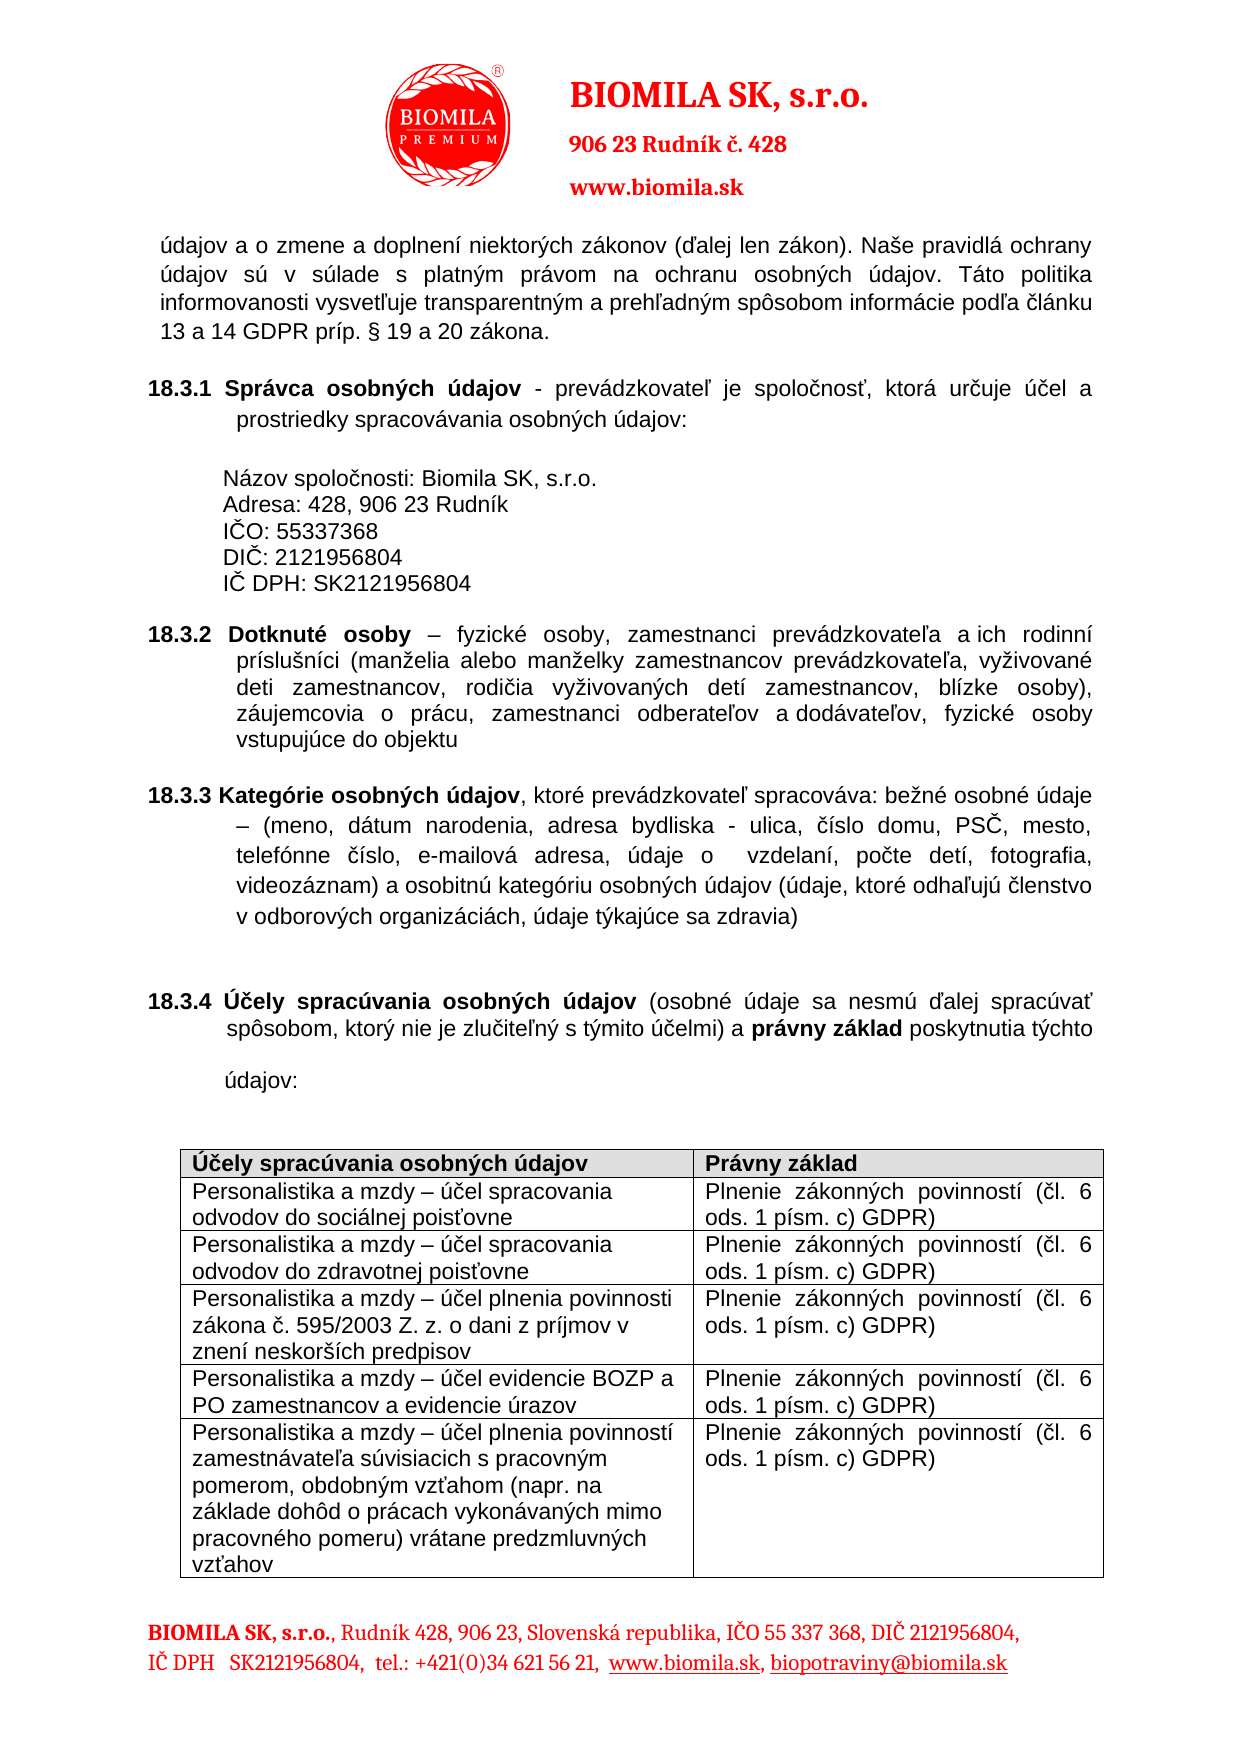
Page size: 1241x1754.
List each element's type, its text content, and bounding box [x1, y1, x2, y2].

table_cell Personalistika a mzdy – účel plnenia povinnosti zákona č. 595/2003 Z. z. o dani z príjmov v znení neskorších predpisov [181, 1285, 693, 1364]
text 18.3.3 Kategórie osobných údajov, ktoré prevádzkovateľ spracováva: bežné osobné údaje – (meno, dátum narodenia, adresa bydliska - ulica, číslo domu, PSČ, mesto, telefónne číslo, e-mailová adresa, údaje o vzdelaní, počte detí, fotografia, videozáznam) a osobitnú kategóriu osobných údajov (údaje, ktoré odhaľujú členstvo v odborových organizáciách, údaje týkajúce sa zdravia) [148, 782, 1093, 929]
picture [385, 63, 510, 186]
table_cell Plnenie zákonných povinností (čl. 6 ods. 1 písm. c) GDPR) [694, 1231, 1103, 1284]
table_cell Plnenie zákonných povinností (čl. 6 ods. 1 písm. c) GDPR) [694, 1365, 1103, 1418]
table_cell Personalistika a mzdy – účel plnenia povinností zamestnávateľa súvisiacich s pracovným pomerom, obdobným vzťahom (napr. na základe dohôd o prácach vykonávaných mimo pracovného pomeru) vrátane predzmluvných vzťahov [181, 1419, 693, 1577]
list 18.3.4 Účely spracúvania osobných údajov (osobné údaje sa nesmú ďalej spracúvať spôsobom, ktorý nie je zlučiteľný s týmito účelmi) a právny základ poskytnutia týchto údajov: [148, 988, 1093, 1094]
table_header Účely spracúvania osobných údajov [181, 1150, 693, 1177]
table_header Právny základ [694, 1150, 1103, 1177]
list Adresa: 428, 906 23 Rudník [223, 491, 1152, 518]
table_cell Plnenie zákonných povinností (čl. 6 ods. 1 písm. c) GDPR) [694, 1419, 1103, 1577]
list 18.3.2 Dotknuté osoby – fyzické osoby, zamestnanci prevádzkovateľa a ich rodinní príslušníci (manželia alebo manželky zamestnancov prevádzkovateľa, vyživované deti zamestnancov, rodičia vyživovaných detí zamestnancov, blízke osoby), záujemcovia o prácu, zamestnanci odberateľov a dodávateľov, fyzické osoby vstupujúce do objektu [148, 621, 1093, 753]
table_cell Personalistika a mzdy – účel spracovania odvodov do sociálnej poisťovne [181, 1178, 693, 1230]
table_cell Personalistika a mzdy – účel evidencie BOZP a PO zamestnancov a evidencie úrazov [181, 1365, 693, 1418]
table_cell Personalistika a mzdy – účel spracovania odvodov do zdravotnej poisťovne [181, 1231, 693, 1284]
list IČO: 55337368 DIČ: 2121956804 IČ DPH: SK2121956804 [223, 518, 1152, 621]
table_cell Plnenie zákonných povinností (čl. 6 ods. 1 písm. c) GDPR) [694, 1285, 1103, 1364]
text 18.3.1 Správca osobných údajov - prevádzkovateľ je spoločnosť, ktorá určuje účel a prostriedky spracovávania osobných údajov: [148, 375, 1093, 432]
table_cell Plnenie zákonných povinností (čl. 6 ods. 1 písm. c) GDPR) [694, 1178, 1103, 1230]
list Názov spoločnosti: Biomila SK, s.r.o. [223, 465, 1152, 491]
